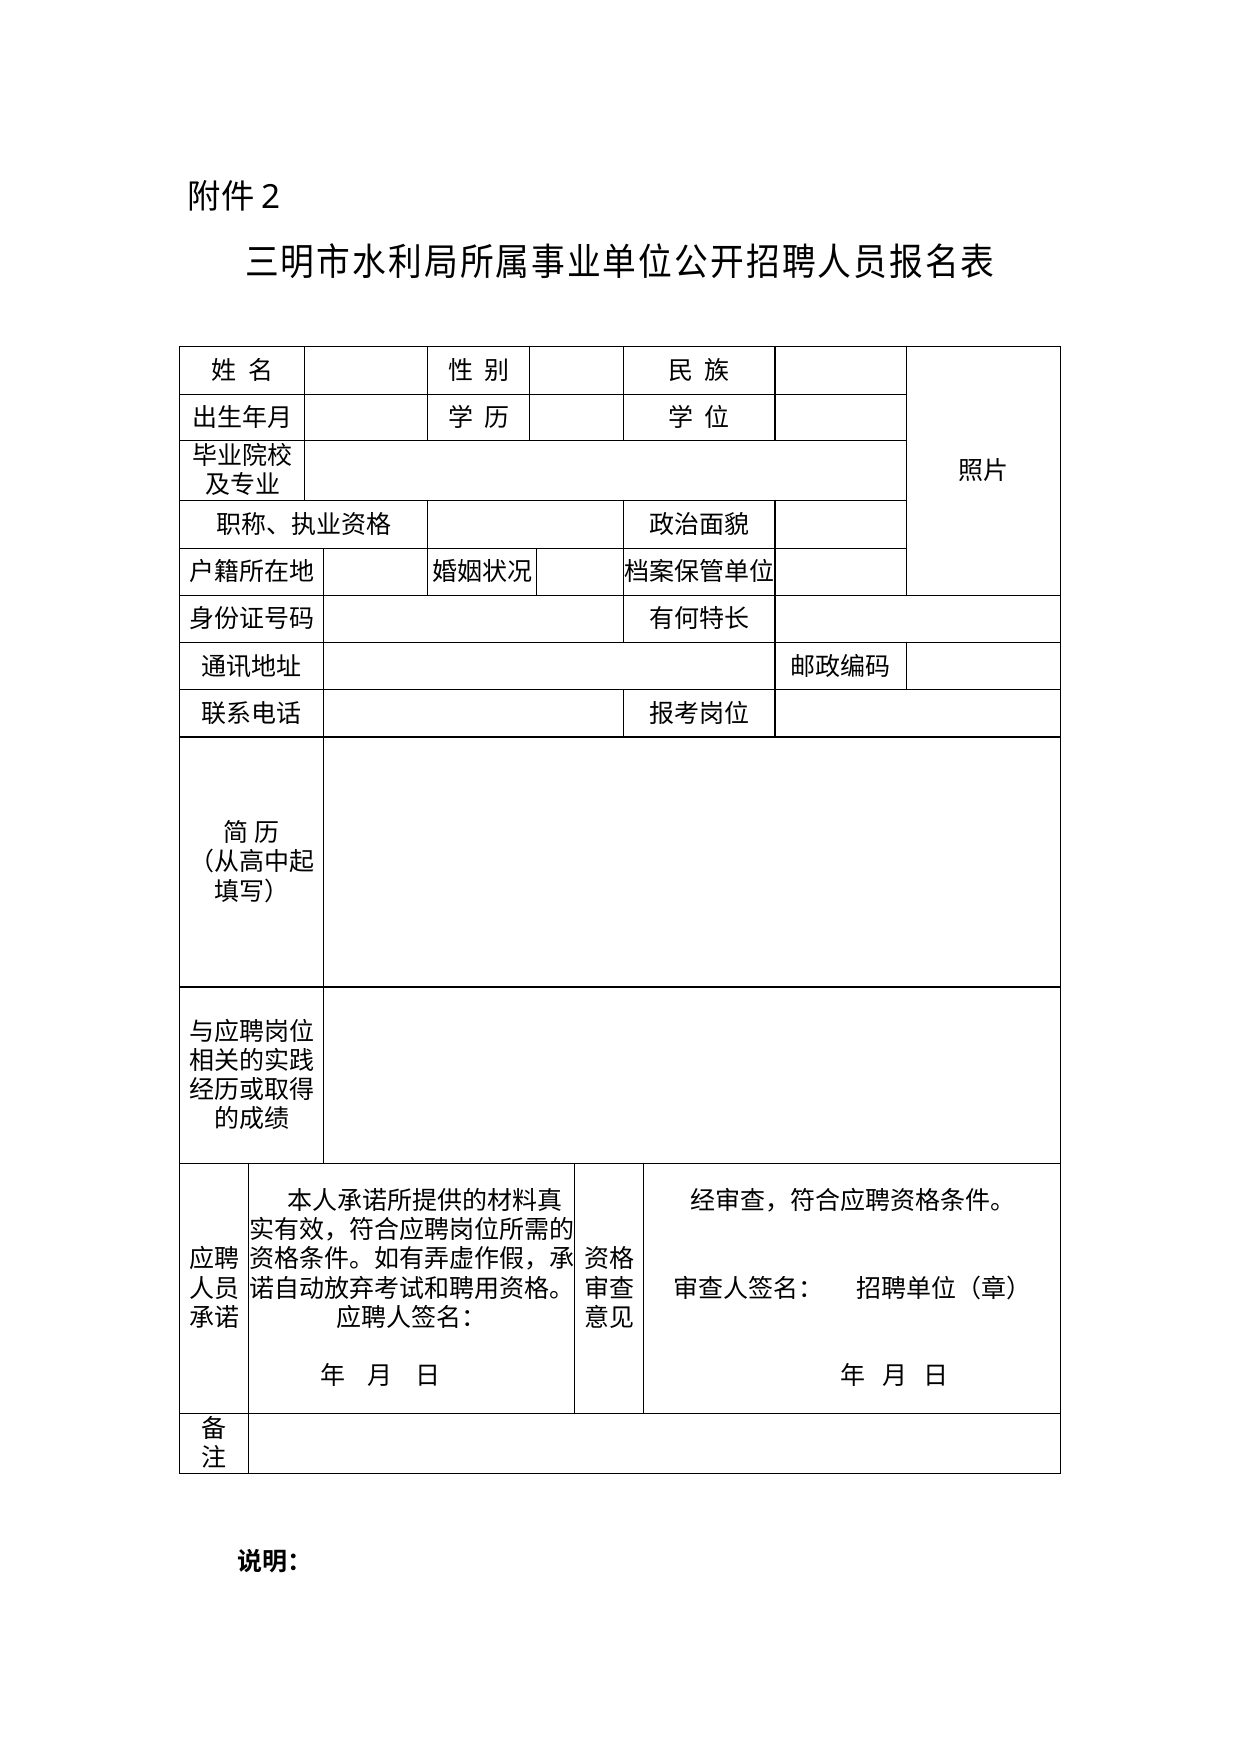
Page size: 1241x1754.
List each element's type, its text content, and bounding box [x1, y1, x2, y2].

table_cell [324, 738, 1060, 986]
table_cell 政治面貌 [624, 501, 774, 548]
table_header [530, 347, 623, 394]
table_cell 学 位 [624, 395, 774, 440]
table_cell [324, 596, 623, 642]
table_cell 婚姻状况 [428, 549, 536, 595]
table_header 照片 [907, 347, 1060, 595]
table_cell 出生年月 [180, 395, 304, 440]
table_cell 本人承诺所提供的材料真实有效，符合应聘岗位所需的资格条件。如有弄虚作假，承诺自动放弃考试和聘用资格。 应聘人签名： 年 月 日 [249, 1164, 574, 1413]
table_cell 毕业院校及专业 [180, 441, 304, 499]
table_cell [324, 690, 623, 736]
table_header [776, 347, 906, 394]
table_cell [324, 549, 427, 595]
table_cell [530, 395, 623, 440]
table_cell 档案保管单位 [624, 549, 774, 595]
text 说明： [187, 1527, 1053, 1592]
table_cell 与应聘岗位相关的实践经历或取得的成绩 [180, 988, 323, 1162]
table_header [305, 347, 427, 394]
table_cell 身份证号码 [180, 596, 323, 642]
table_cell 备 注 [180, 1414, 248, 1473]
table_cell 经审查，符合应聘资格条件。 审查人签名： 招聘单位（章） 年 月 日 [644, 1164, 1060, 1413]
table_header 姓 名 [180, 347, 304, 394]
table_cell [305, 395, 427, 440]
table_header 性 别 [428, 347, 529, 394]
table_header 民 族 [624, 347, 774, 394]
table_cell [324, 643, 774, 689]
table_cell 学 历 [428, 395, 529, 440]
table_cell [776, 690, 1060, 736]
table_cell 户籍所在地 [180, 549, 323, 595]
table_cell [305, 441, 906, 499]
table_cell [249, 1414, 1060, 1473]
table_cell 资格 审查 意见 [575, 1164, 643, 1413]
table_cell [776, 596, 1060, 642]
table_cell 通讯地址 [180, 643, 323, 689]
table_cell [776, 395, 906, 440]
table_cell [907, 643, 1060, 689]
table_cell 报考岗位 [624, 690, 774, 736]
table_cell [537, 549, 623, 595]
table_cell 有何特长 [624, 596, 774, 642]
table_cell 应聘 人员 承诺 [180, 1164, 248, 1413]
table_cell [324, 988, 1060, 1162]
table_cell 联系电话 [180, 690, 323, 736]
table_cell [428, 501, 623, 548]
table_cell 简 历 （从高中起填写） [180, 738, 323, 986]
text 附件2 [187, 162, 1053, 227]
table_cell [776, 501, 906, 548]
table_cell 邮政编码 [776, 643, 906, 689]
table_cell [776, 549, 906, 595]
table_cell 职称、执业资格 [180, 501, 427, 548]
text 三明市水利局所属事业单位公开招聘人员报名表 [187, 227, 1053, 292]
